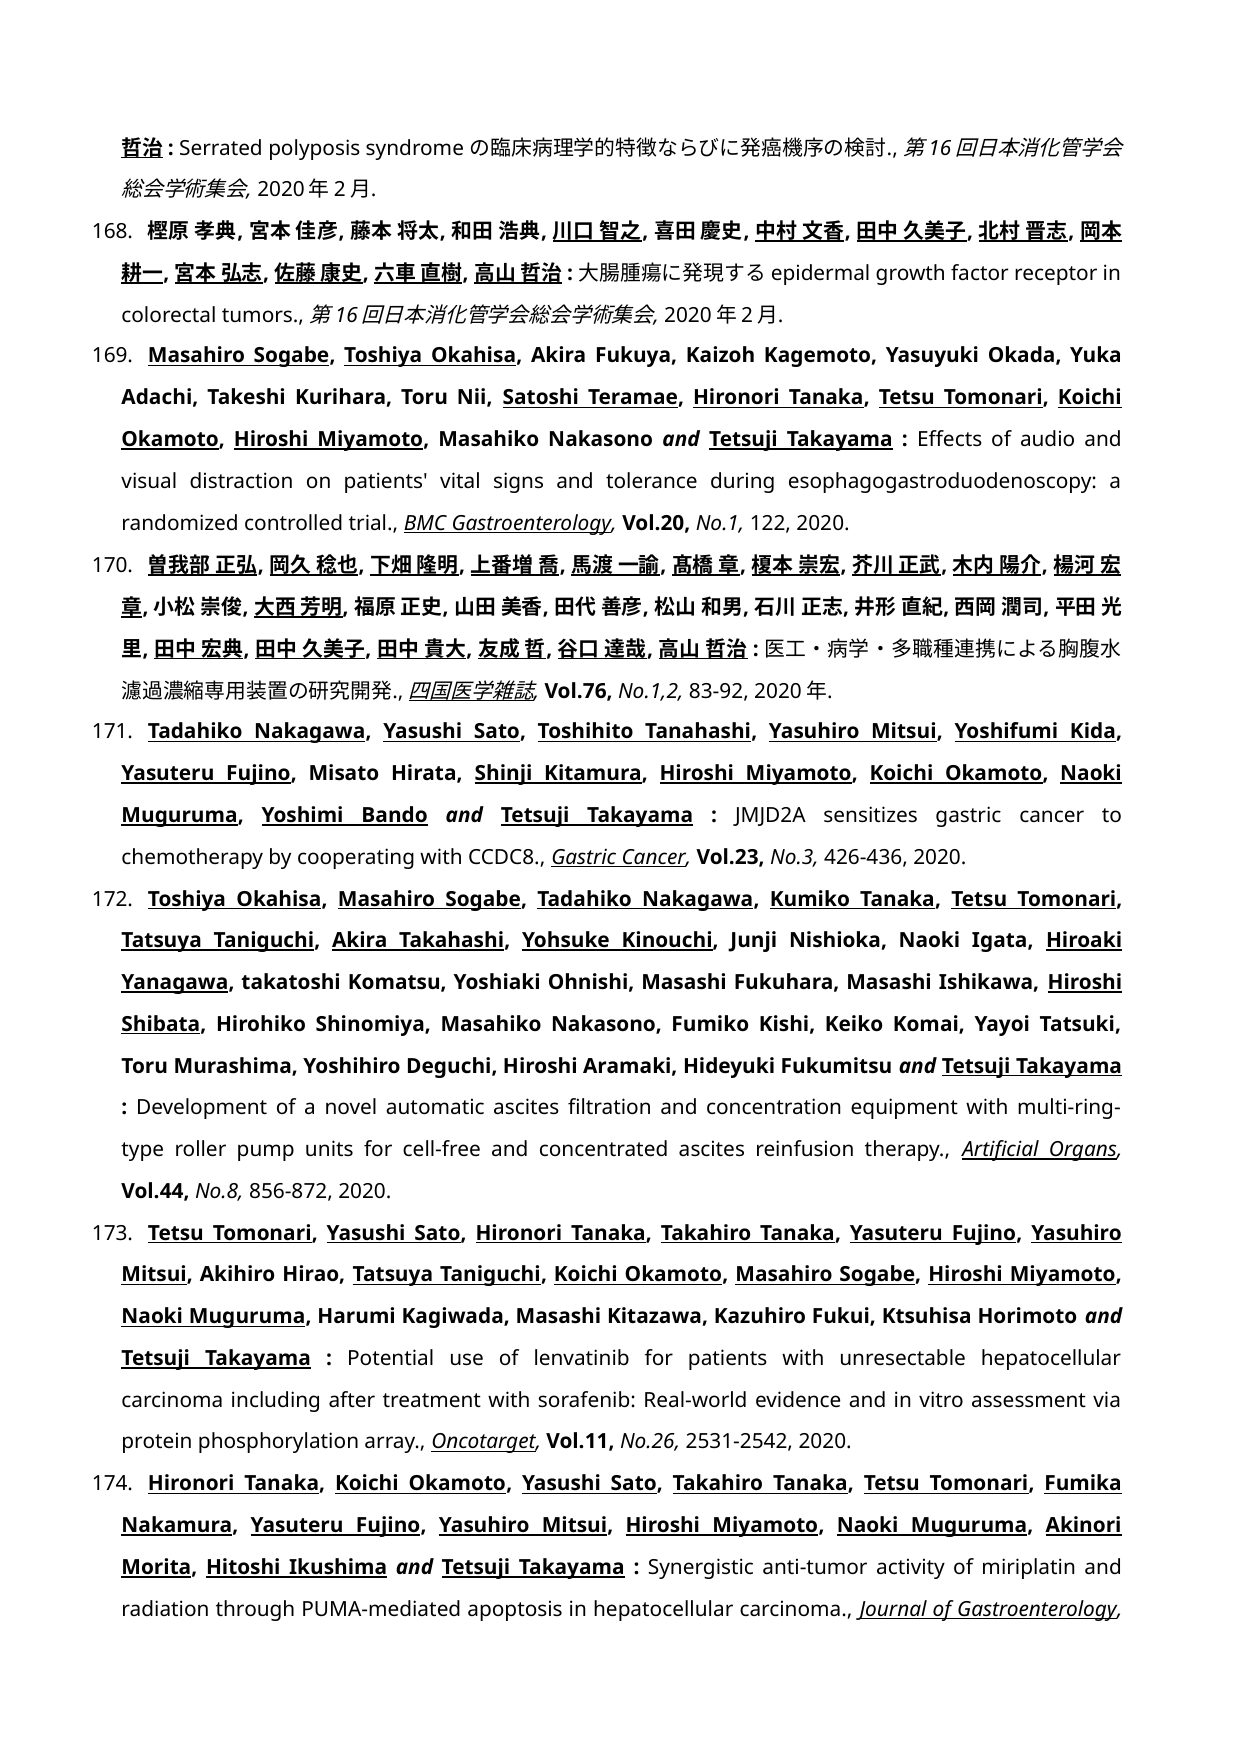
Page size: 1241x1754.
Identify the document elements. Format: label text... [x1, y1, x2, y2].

list Masahiro Sogabe, Toshiya Okahisa, Akira Fukuya, Kaizoh Kagemoto, Yasuyuki Okada, Yuka Adachi, Takeshi Kurihara, Toru Nii, Satoshi Teramae, Hironori Tanaka, Tetsu Tomonari, Koichi Okamoto, Hiroshi Miyamoto, Masahiko Nakasono and Tetsuji Takayama : Effects of audio and visual distraction on patients' vital signs and tolerance during esophagogastroduodenoscopy: a randomized controlled trial., BMC Gastroenterology, Vol.20, No.1, 122, 2020. [92, 334, 1122, 543]
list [92, 125, 1122, 209]
list Tadahiko Nakagawa, Yasushi Sato, Toshihito Tanahashi, Yasuhiro Mitsui, Yoshifumi Kida, Yasuteru Fujino, Misato Hirata, Shinji Kitamura, Hiroshi Miyamoto, Koichi Okamoto, Naoki Muguruma, Yoshimi Bando and Tetsuji Takayama : JMJD2A sensitizes gastric cancer to chemotherapy by cooperating with CCDC8., Gastric Cancer, Vol.23, No.3, 426-436, 2020. [92, 710, 1122, 877]
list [92, 1462, 1122, 1629]
list 曽我部 正弘, 岡久 稔也, 下畑 隆明, 上番増 喬, 馬渡 一諭, 髙橋 章, 榎本 崇宏, 芥川 正武, 木内 陽介, 楊河 宏章, 小松 崇俊, 大西 芳明, 福原 正史, 山田 美香, 田代 善彦, 松山 和男, 石川 正志, 井形 直紀, 西岡 潤司, 平田 光里, 田中 宏典, 田中 久美子, 田中 貴大, 友成 哲, 谷口 達哉, 高山 哲治 : 医工・病学・多職種連携による胸腹水濾過濃縮専用装置の研究開発., 四国医学雑誌, Vol.76, No.1,2, 83-92, 2020年. [92, 543, 1122, 710]
list Tetsu Tomonari, Yasushi Sato, Hironori Tanaka, Takahiro Tanaka, Yasuteru Fujino, Yasuhiro Mitsui, Akihiro Hirao, Tatsuya Taniguchi, Koichi Okamoto, Masahiro Sogabe, Hiroshi Miyamoto, Naoki Muguruma, Harumi Kagiwada, Masashi Kitazawa, Kazuhiro Fukui, Ktsuhisa Horimoto and Tetsuji Takayama : Potential use of lenvatinib for patients with unresectable hepatocellular carcinoma including after treatment with sorafenib: Real-world evidence and in vitro assessment via protein phosphorylation array., Oncotarget, Vol.11, No.26, 2531-2542, 2020. [92, 1211, 1122, 1462]
list 樫原 孝典, 宮本 佳彦, 藤本 将太, 和田 浩典, 川口 智之, 喜田 慶史, 中村 文香, 田中 久美子, 北村 晋志, 岡本 耕一, 宮本 弘志, 佐藤 康史, 六車 直樹, 高山 哲治 : 大腸腫瘍に発現するepidermal growth factor receptor in colorectal tumors., 第16回日本消化管学会総会学術集会, 2020年2月. [92, 209, 1122, 334]
list Toshiya Okahisa, Masahiro Sogabe, Tadahiko Nakagawa, Kumiko Tanaka, Tetsu Tomonari, Tatsuya Taniguchi, Akira Takahashi, Yohsuke Kinouchi, Junji Nishioka, Naoki Igata, Hiroaki Yanagawa, takatoshi Komatsu, Yoshiaki Ohnishi, Masashi Fukuhara, Masashi Ishikawa, Hiroshi Shibata, Hirohiko Shinomiya, Masahiko Nakasono, Fumiko Kishi, Keiko Komai, Yayoi Tatsuki, Toru Murashima, Yoshihiro Deguchi, Hiroshi Aramaki, Hideyuki Fukumitsu and Tetsuji Takayama : Development of a novel automatic ascites filtration and concentration equipment with multi-ring-type roller pump units for cell-free and concentrated ascites reinfusion therapy., Artificial Organs, Vol.44, No.8, 856-872, 2020. [92, 877, 1122, 1211]
